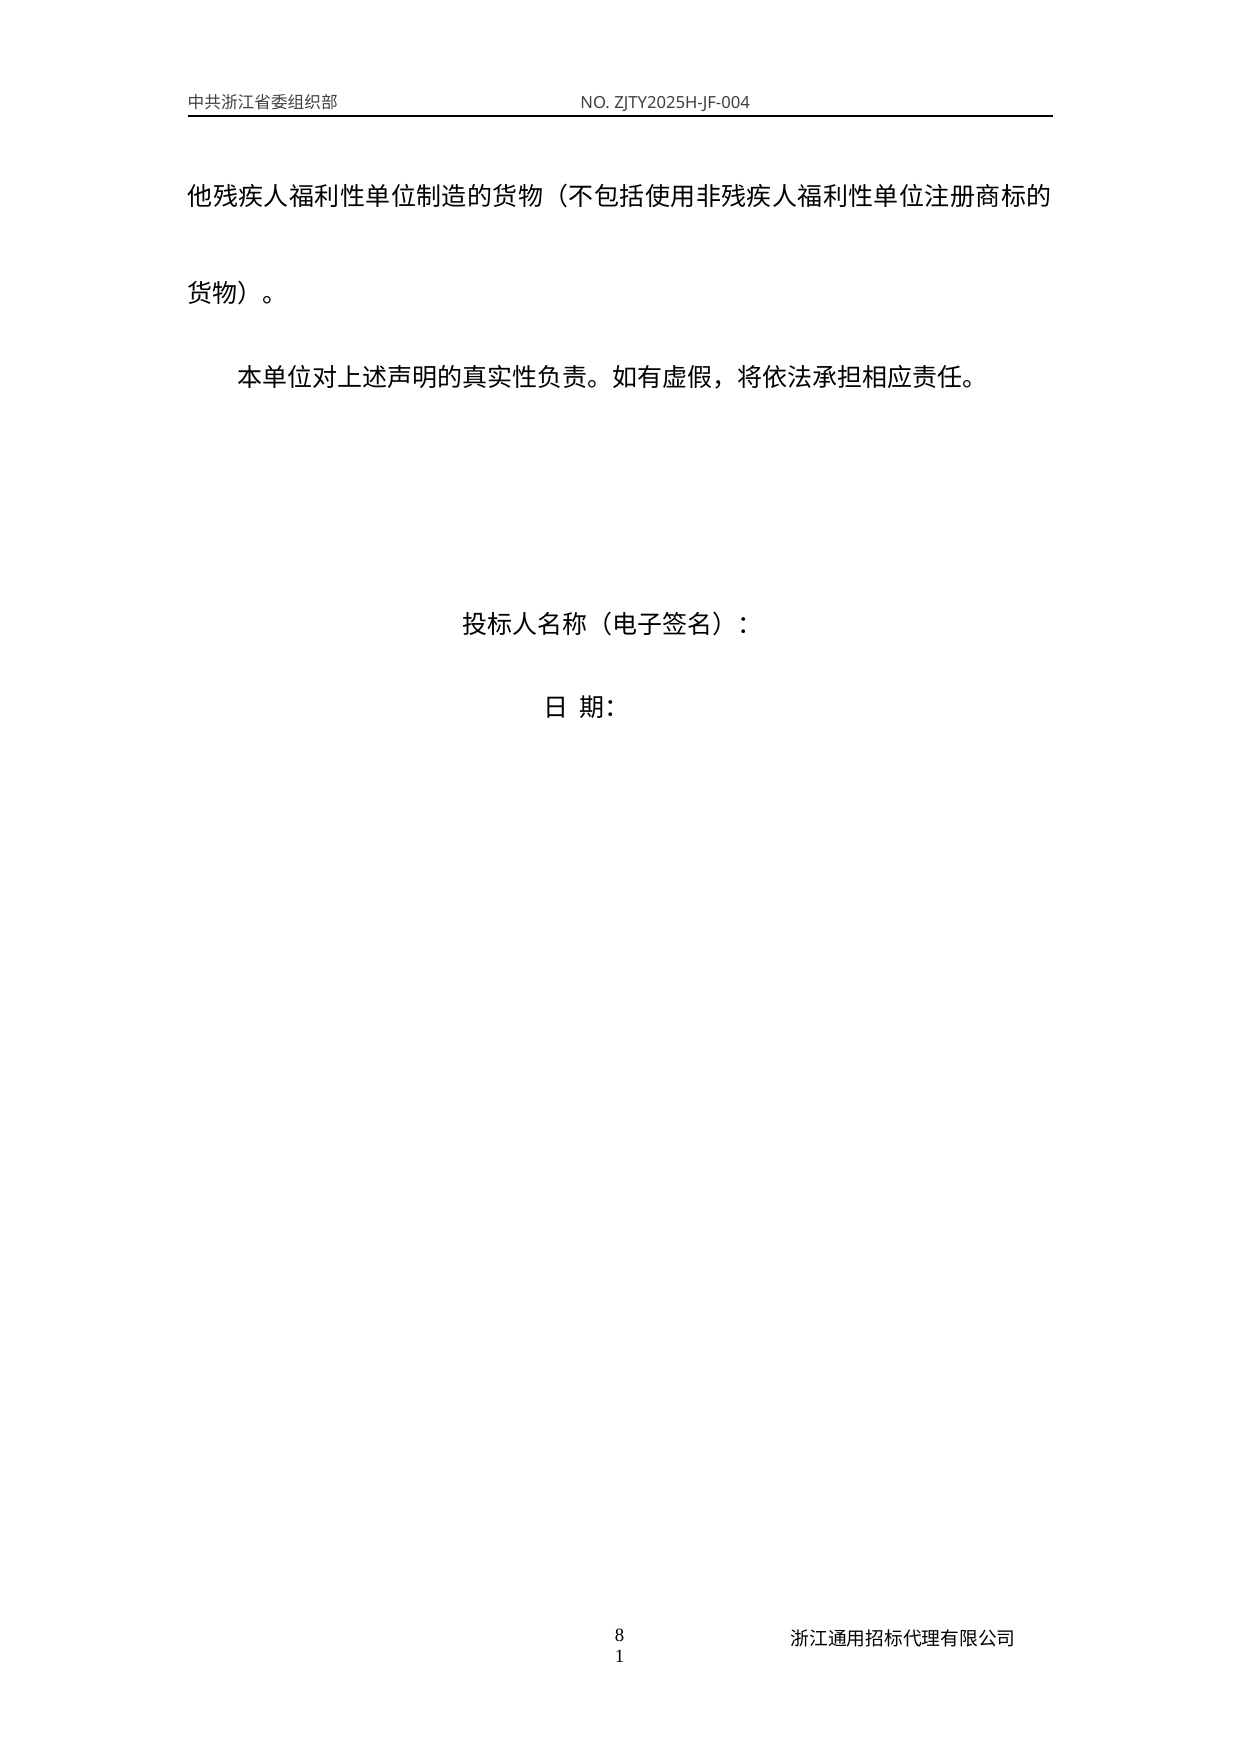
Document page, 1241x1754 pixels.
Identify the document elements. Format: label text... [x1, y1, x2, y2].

text 本单位对上述声明的真实性负责。如有虚假，将依法承担相应责任。 [187, 343, 1053, 408]
text 日 期： [187, 673, 890, 738]
text 投标人名称（电子签名）： [187, 590, 890, 655]
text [187, 162, 1053, 324]
